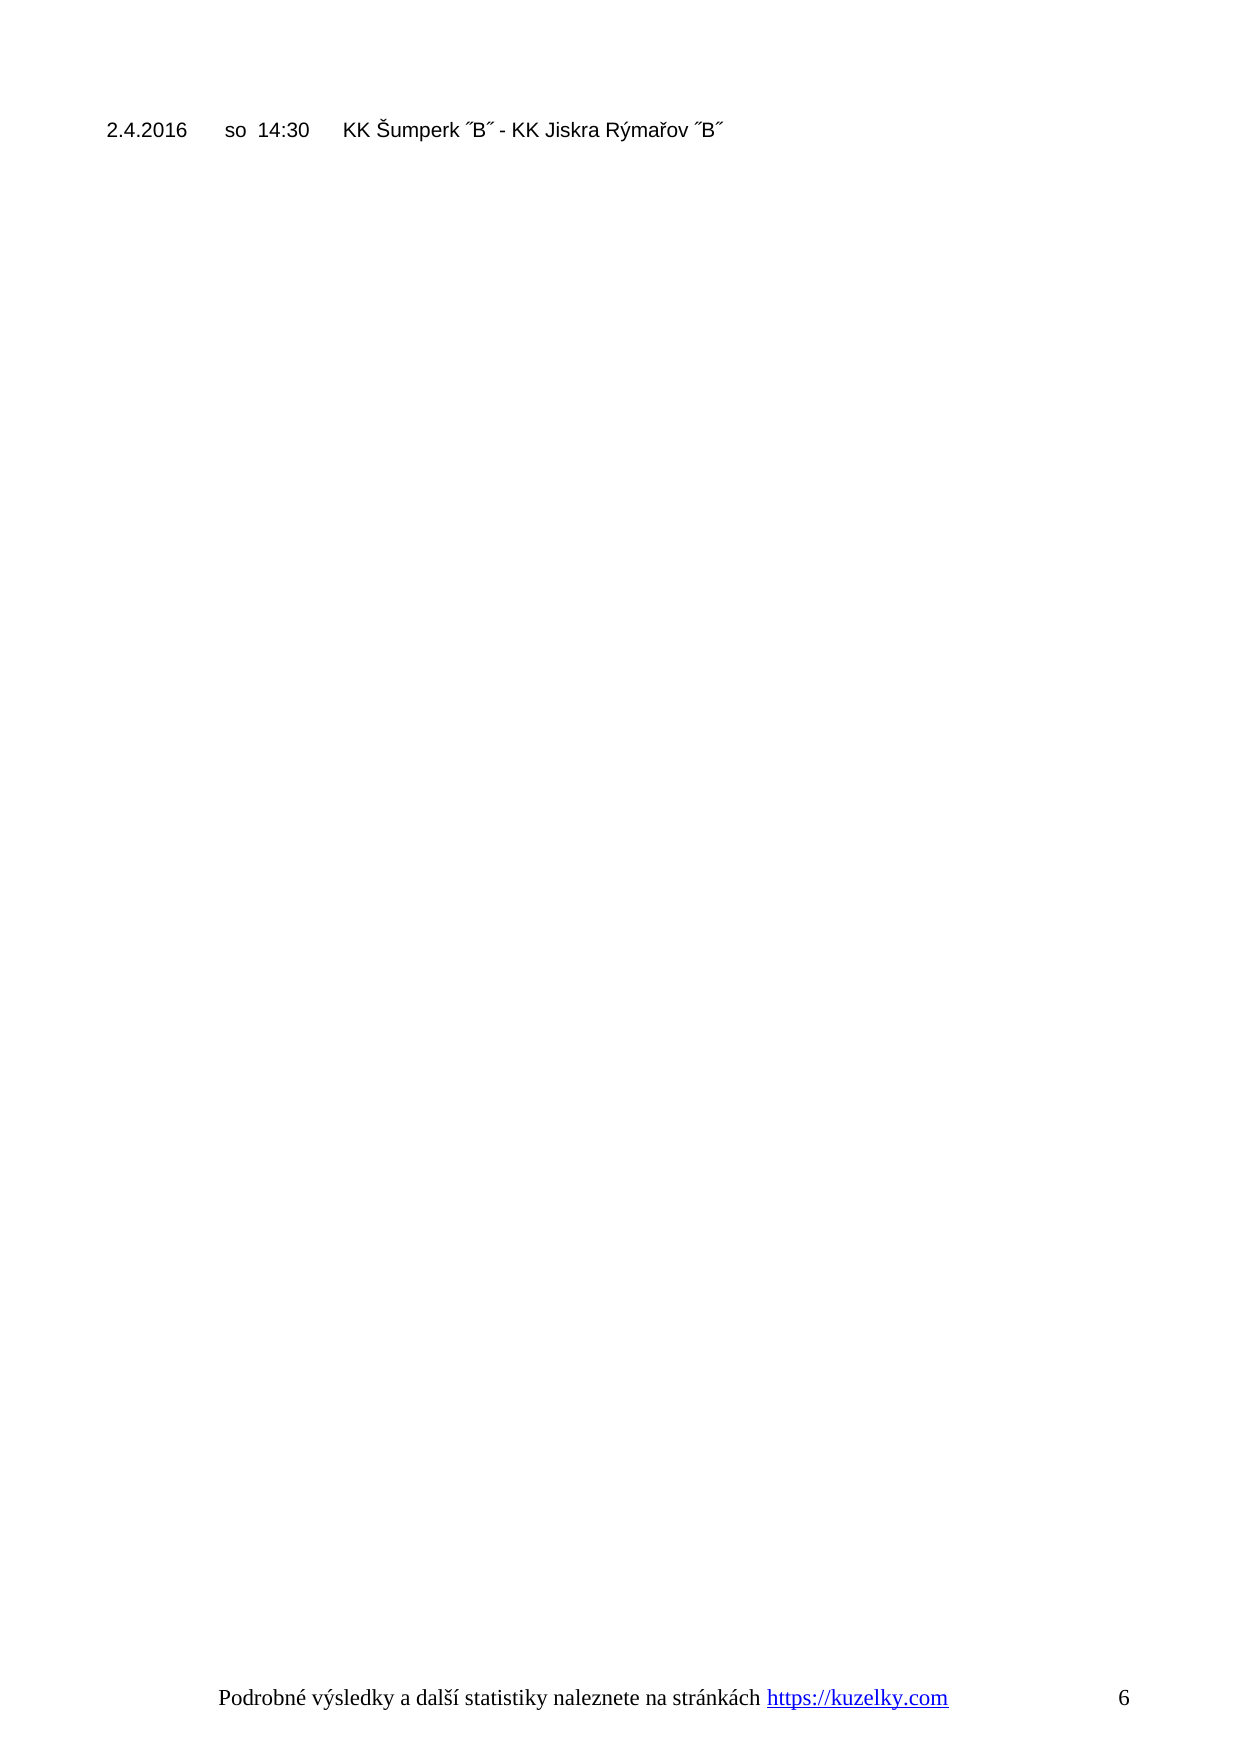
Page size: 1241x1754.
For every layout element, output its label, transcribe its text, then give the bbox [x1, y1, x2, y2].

text 2.4.2016 so 14:30 KK Šumperk ˝B˝ - KK Jiskra Rýmařov ˝B˝ [106, 118, 1134, 142]
